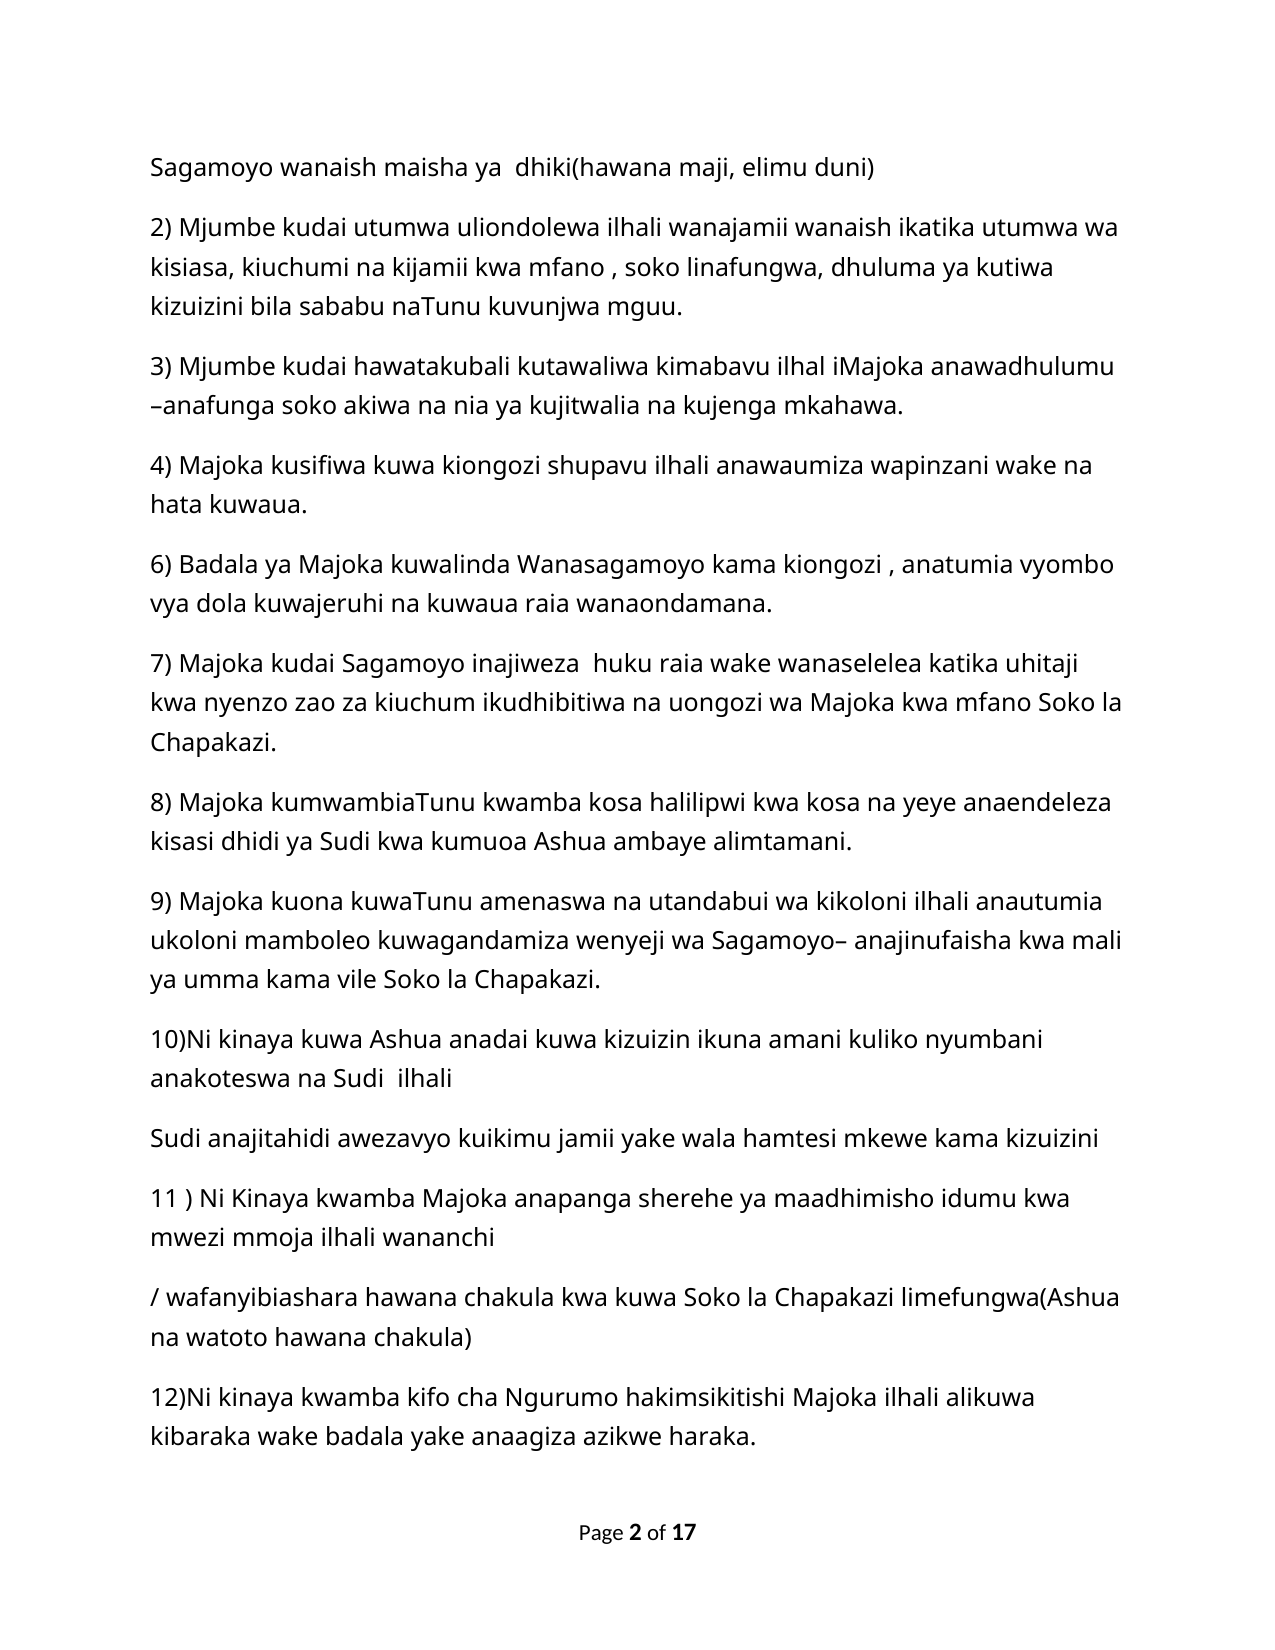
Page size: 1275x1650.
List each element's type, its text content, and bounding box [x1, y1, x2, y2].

text 10)Ni kinaya kuwa Ashua anadai kuwa kizuizin ikuna amani kuliko nyumbani anakoteswa na Sudi ilhali [150, 1022, 1125, 1095]
text 6) Badala ya Majoka kuwalinda Wanasagamoyo kama kiongozi , anatumia vyombo vya dola kuwajeruhi na kuwaua raia wanaondamana. [150, 547, 1125, 620]
text 7) Majoka kudai Sagamoyo inajiweza huku raia wake wanaselelea katika uhitaji kwa nyenzo zao za kiuchum ikudhibitiwa na uongozi wa Majoka kwa mfano Soko la Chapakazi. [150, 646, 1125, 758]
text 4) Majoka kusifiwa kuwa kiongozi shupavu ilhali anawaumiza wapinzani wake na hata kuwaua. [150, 447, 1125, 521]
text 3) Mjumbe kudai hawatakubali kutawaliwa kimabavu ilhal iMajoka anawadhulumu –anafunga soko akiwa na nia ya kujitwalia na kujenga mkahawa. [150, 348, 1125, 422]
text 8) Majoka kumwambiaTunu kwamba kosa halilipwi kwa kosa na yeye anaendeleza kisasi dhidi ya Sudi kwa kumuoa Ashua ambaye alimtamani. [150, 784, 1125, 857]
text / wafanyibiashara hawana chakula kwa kuwa Soko la Chapakazi limefungwa(Ashua na watoto hawana chakula) [150, 1280, 1125, 1353]
text 12)Ni kinaya kwamba kifo cha Ngurumo hakimsikitishi Majoka ilhali alikuwa kibaraka wake badala yake anaagiza azikwe haraka. [150, 1379, 1125, 1452]
text 9) Majoka kuona kuwaTunu amenaswa na utandabui wa kikoloni ilhali anautumia ukoloni mamboleo kuwagandamiza wenyeji wa Sagamoyo– anajinufaisha kwa mali ya umma kama vile Soko la Chapakazi. [150, 883, 1125, 996]
text 2) Mjumbe kudai utumwa uliondolewa ilhali wanajamii wanaish ikatika utumwa wa kisiasa, kiuchumi na kijamii kwa mfano , soko linafungwa, dhuluma ya kutiwa kizuizini bila sababu naTunu kuvunjwa mguu. [150, 210, 1125, 322]
text 11 ) Ni Kinaya kwamba Majoka anapanga sherehe ya maadhimisho idumu kwa mwezi mmoja ilhali wananchi [150, 1181, 1125, 1254]
text Sudi anajitahidi awezavyo kuikimu jamii yake wala hamtesi mkewe kama kizuizini [150, 1121, 1125, 1155]
text Sagamoyo wanaish maisha ya dhiki(hawana maji, elimu duni) [150, 150, 1125, 184]
